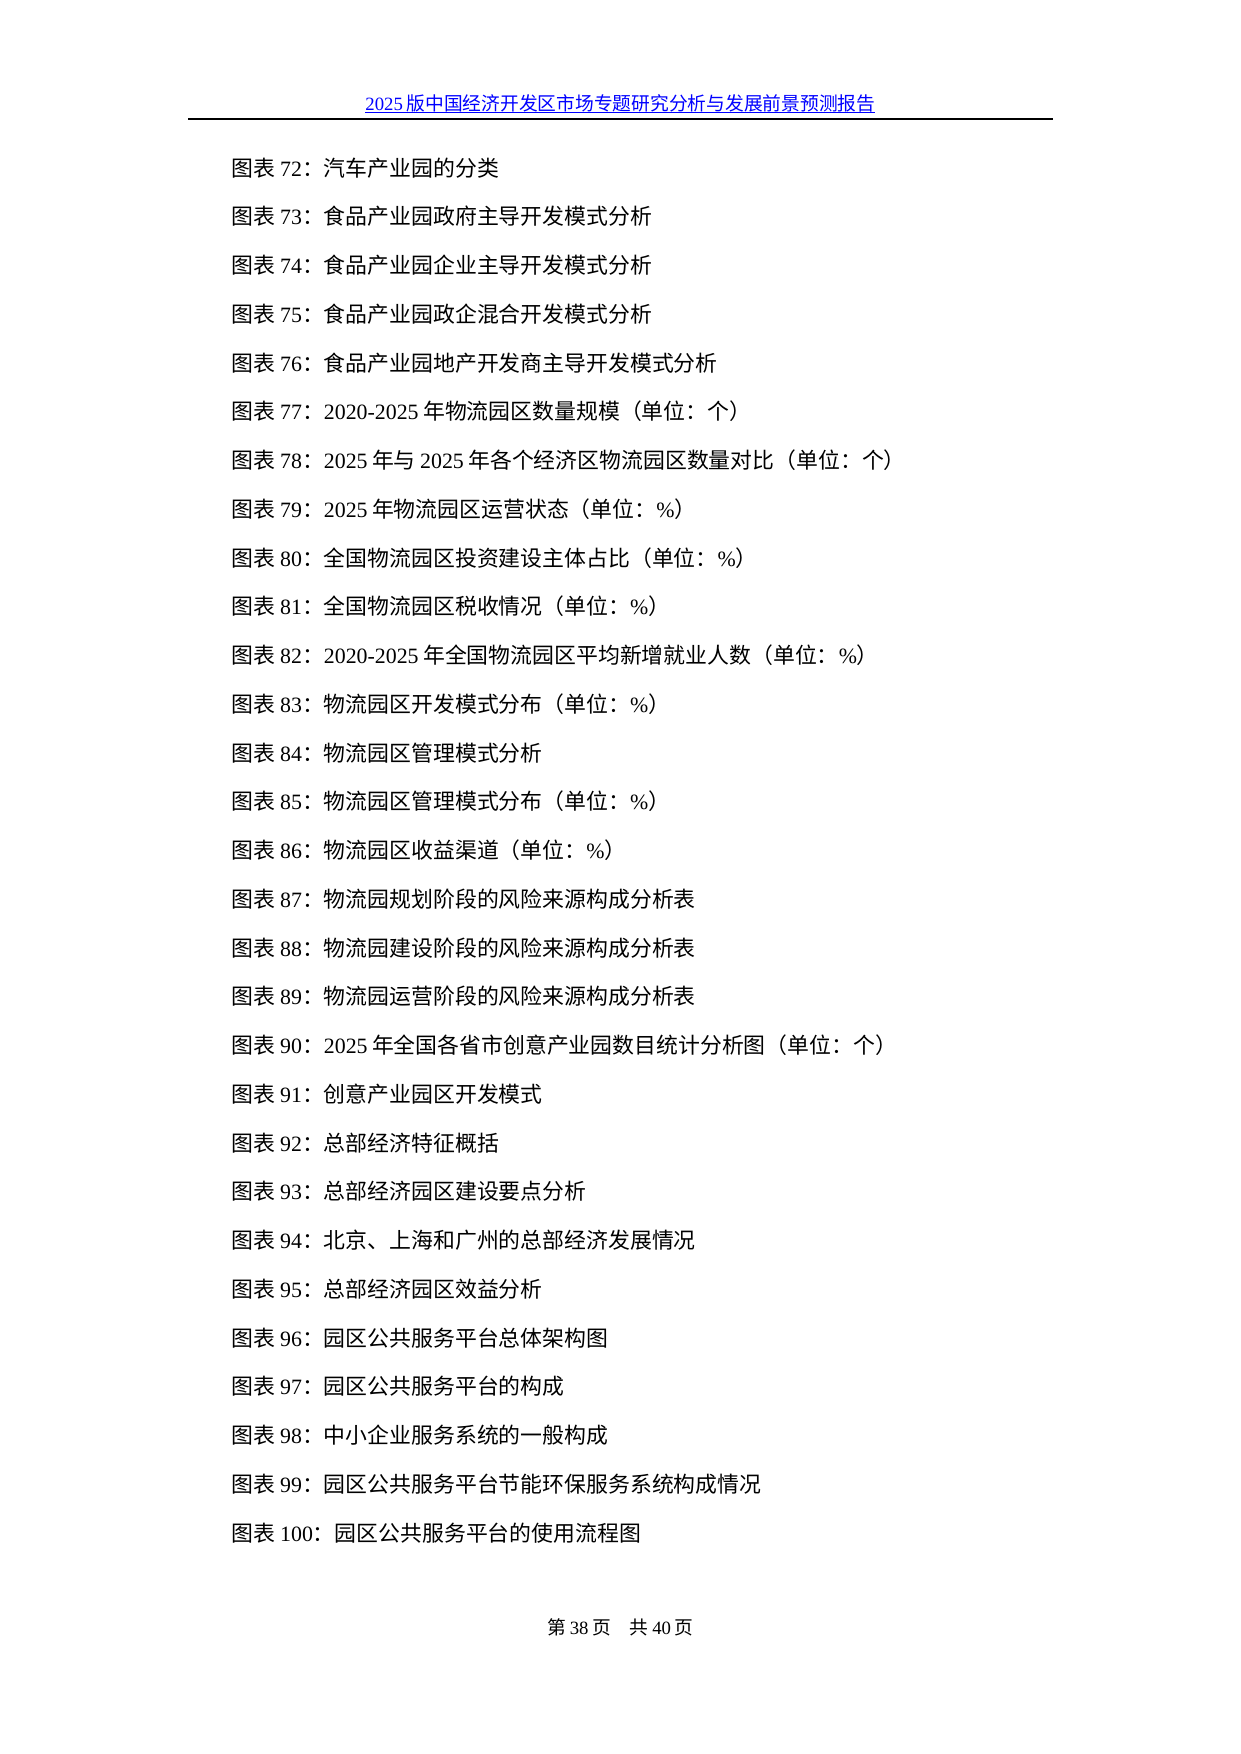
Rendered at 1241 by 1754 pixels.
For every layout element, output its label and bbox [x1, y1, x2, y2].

text [187, 150, 1053, 1548]
